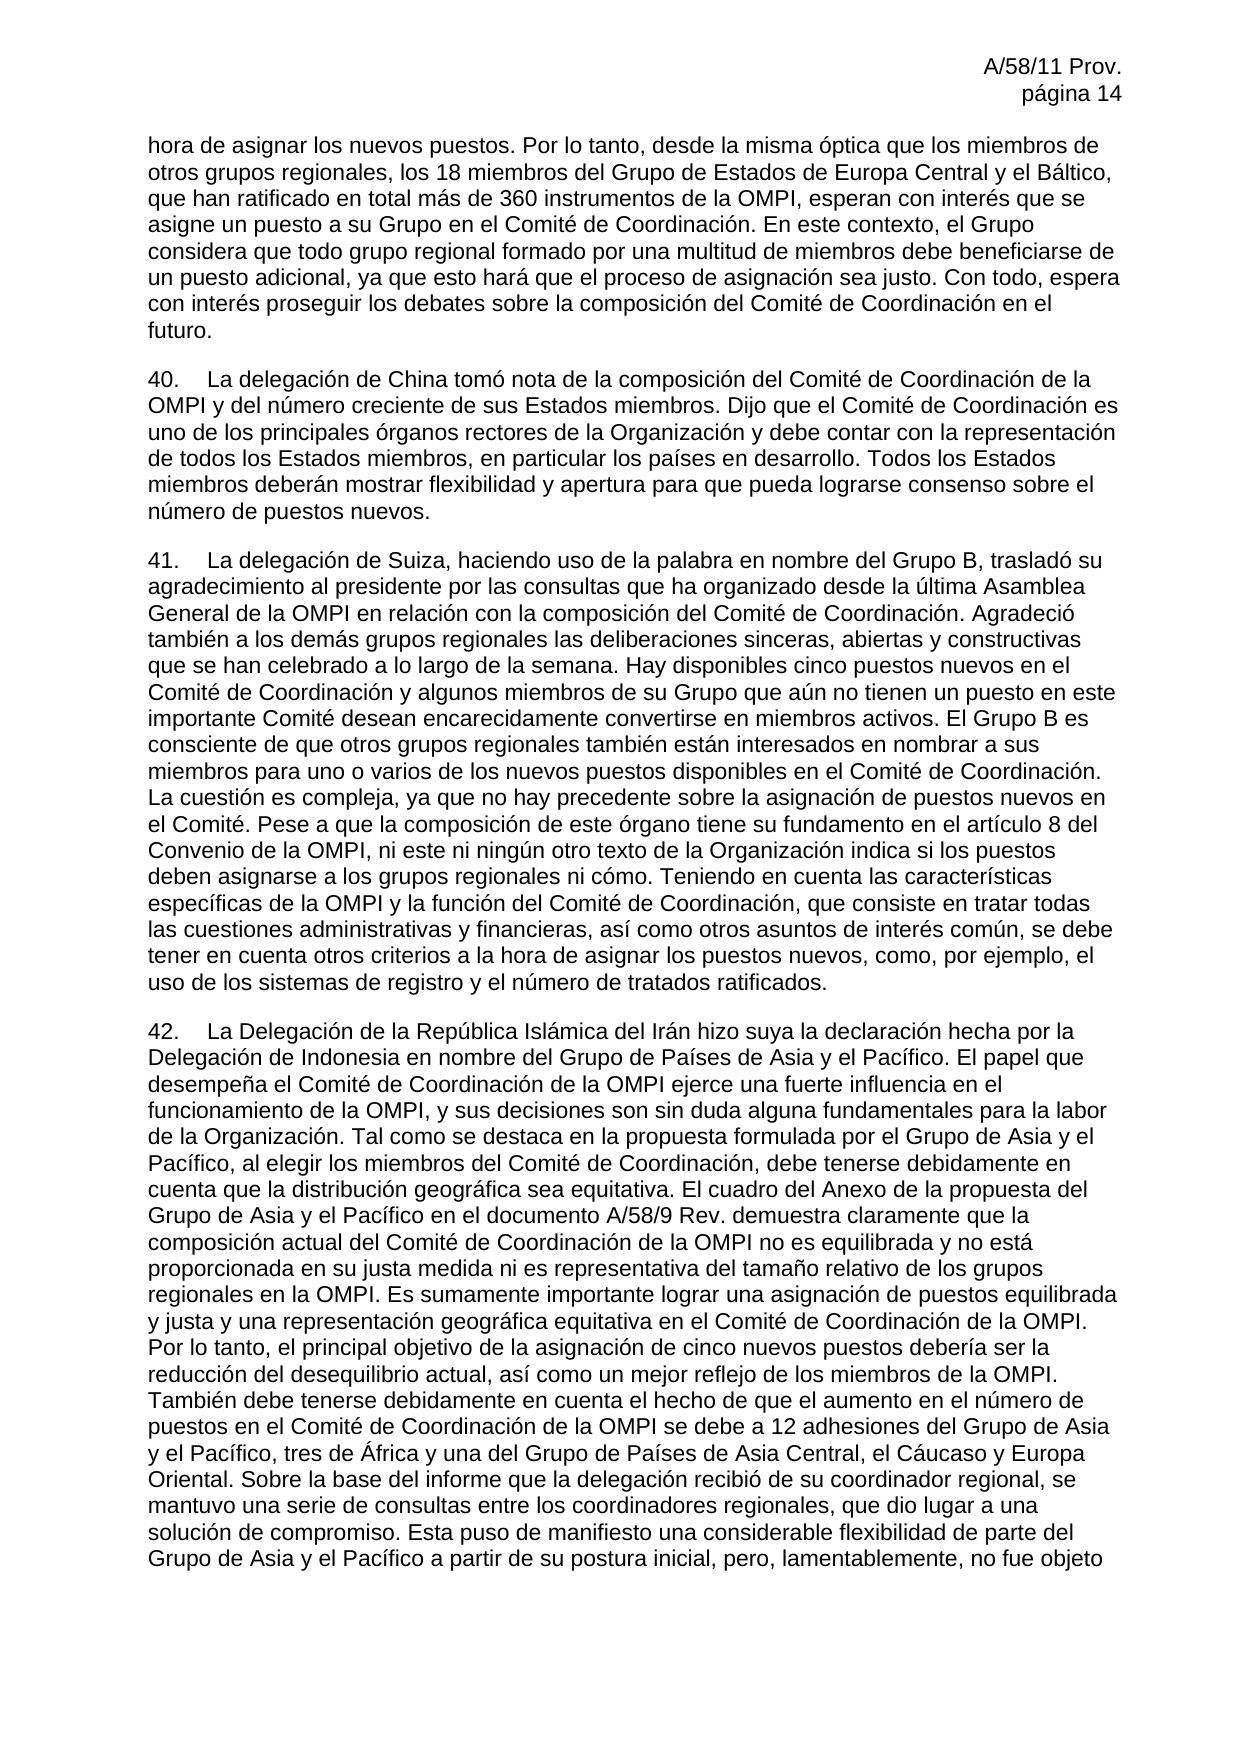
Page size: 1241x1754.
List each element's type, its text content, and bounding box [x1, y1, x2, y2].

text La delegación de Suiza, haciendo uso de la palabra en nombre del Grupo B, trasladó su agradecimiento al presidente por las consultas que ha organizado desde la última Asamblea General de la OMPI en relación con la composición del Comité de Coordinación. Agradeció también a los demás grupos regionales las deliberaciones sinceras, abiertas y constructivas que se han celebrado a lo largo de la semana. Hay disponibles cinco puestos nuevos en el Comité de Coordinación y algunos miembros de su Grupo que aún no tienen un puesto en este importante Comité desean encarecidamente convertirse en miembros activos. El Grupo B es consciente de que otros grupos regionales también están interesados en nombrar a sus miembros para uno o varios de los nuevos puestos disponibles en el Comité de Coordinación. La cuestión es compleja, ya que no hay precedente sobre la asignación de puestos nuevos en el Comité. Pese a que la composición de este órgano tiene su fundamento en el artículo 8 del Convenio de la OMPI, ni este ni ningún otro texto de la Organización indica si los puestos deben asignarse a los grupos regionales ni cómo. Teniendo en cuenta las características específicas de la OMPI y la función del Comité de Coordinación, que consiste en tratar todas las cuestiones administrativas y financieras, así como otros asuntos de interés común, se debe tener en cuenta otros criterios a la hora de asignar los puestos nuevos, como, por ejemplo, el uso de los sistemas de registro y el número de tratados ratificados. [148, 547, 1122, 995]
text La delegación de China tomó nota de la composición del Comité de Coordinación de la OMPI y del número creciente de sus Estados miembros. Dijo que el Comité de Coordinación es uno de los principales órganos rectores de la Organización y debe contar con la representación de todos los Estados miembros, en particular los países en desarrollo. Todos los Estados miembros deberán mostrar flexibilidad y apertura para que pueda lograrse consenso sobre el número de puestos nuevos. [148, 366, 1122, 524]
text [148, 1018, 1122, 1571]
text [148, 132, 1122, 343]
